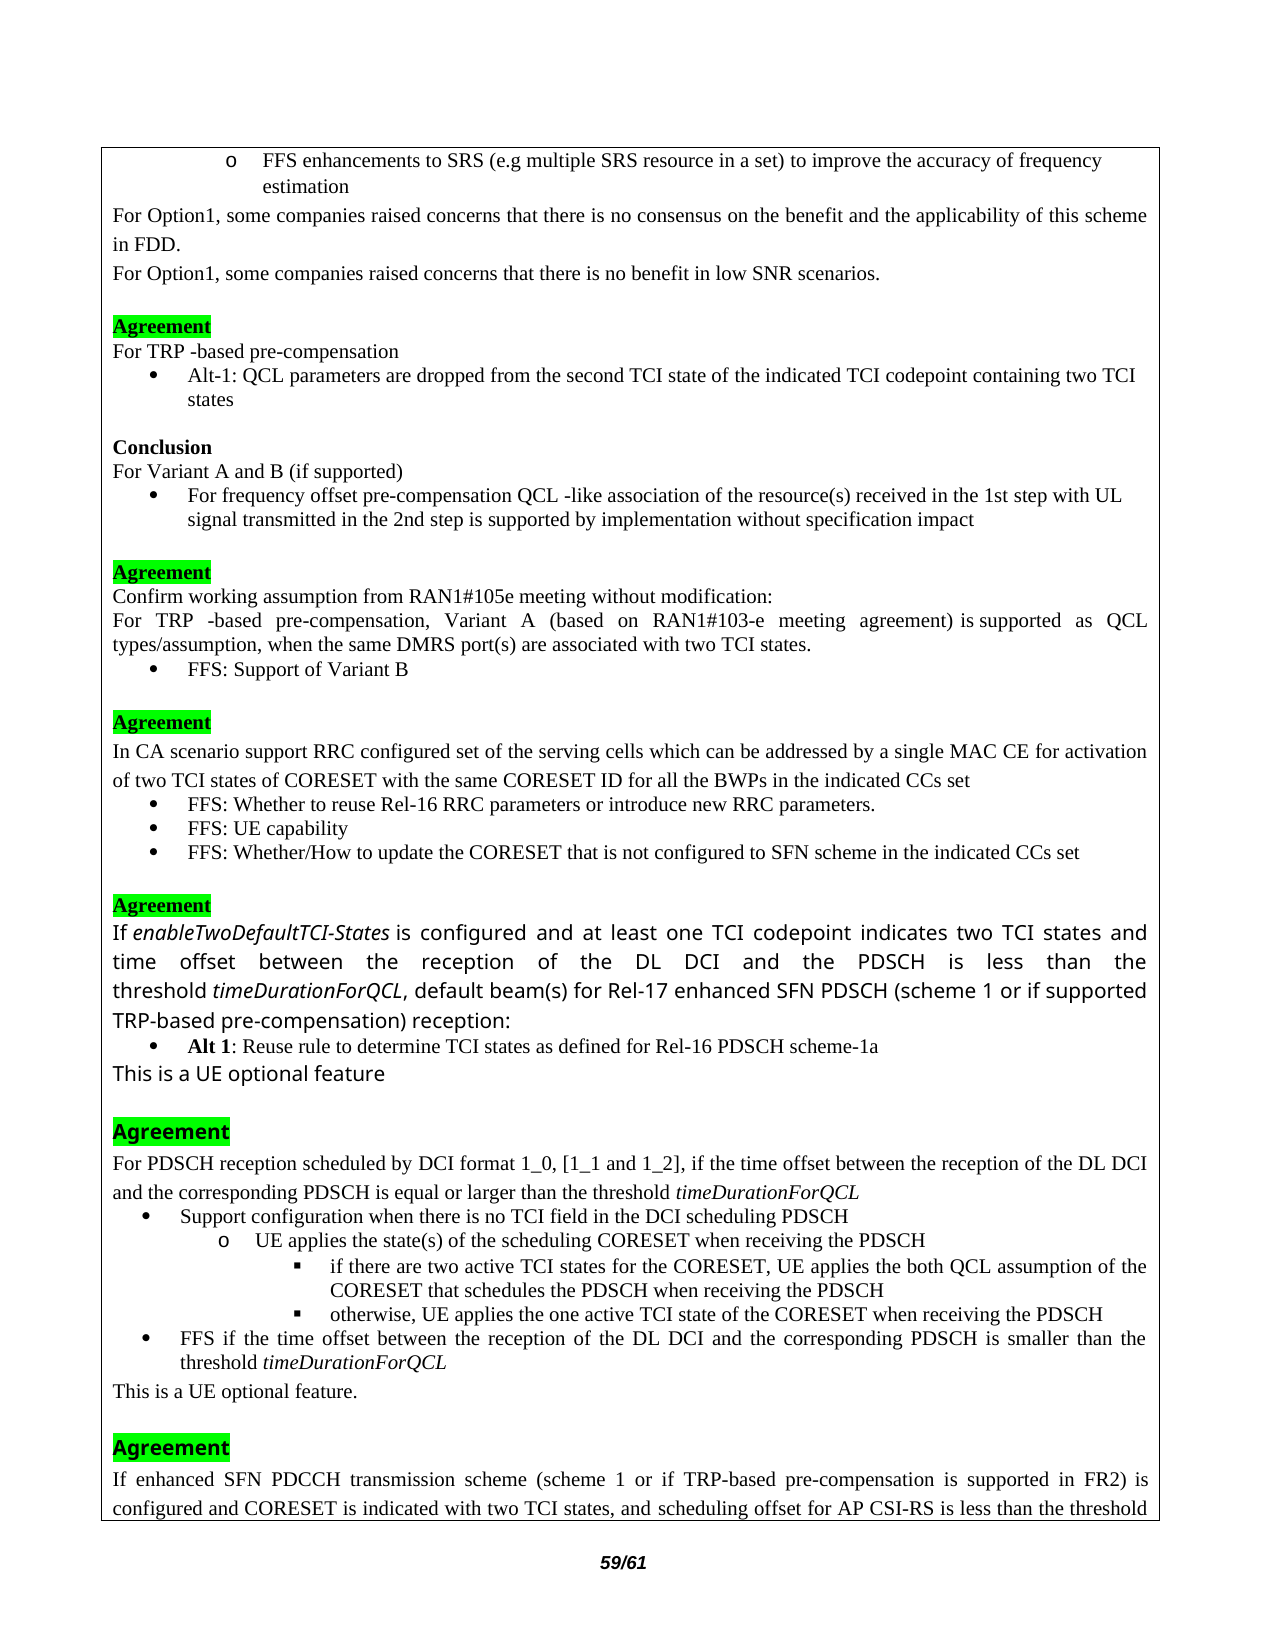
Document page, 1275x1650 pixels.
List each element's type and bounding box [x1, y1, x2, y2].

table_header [102, 148, 1159, 1520]
